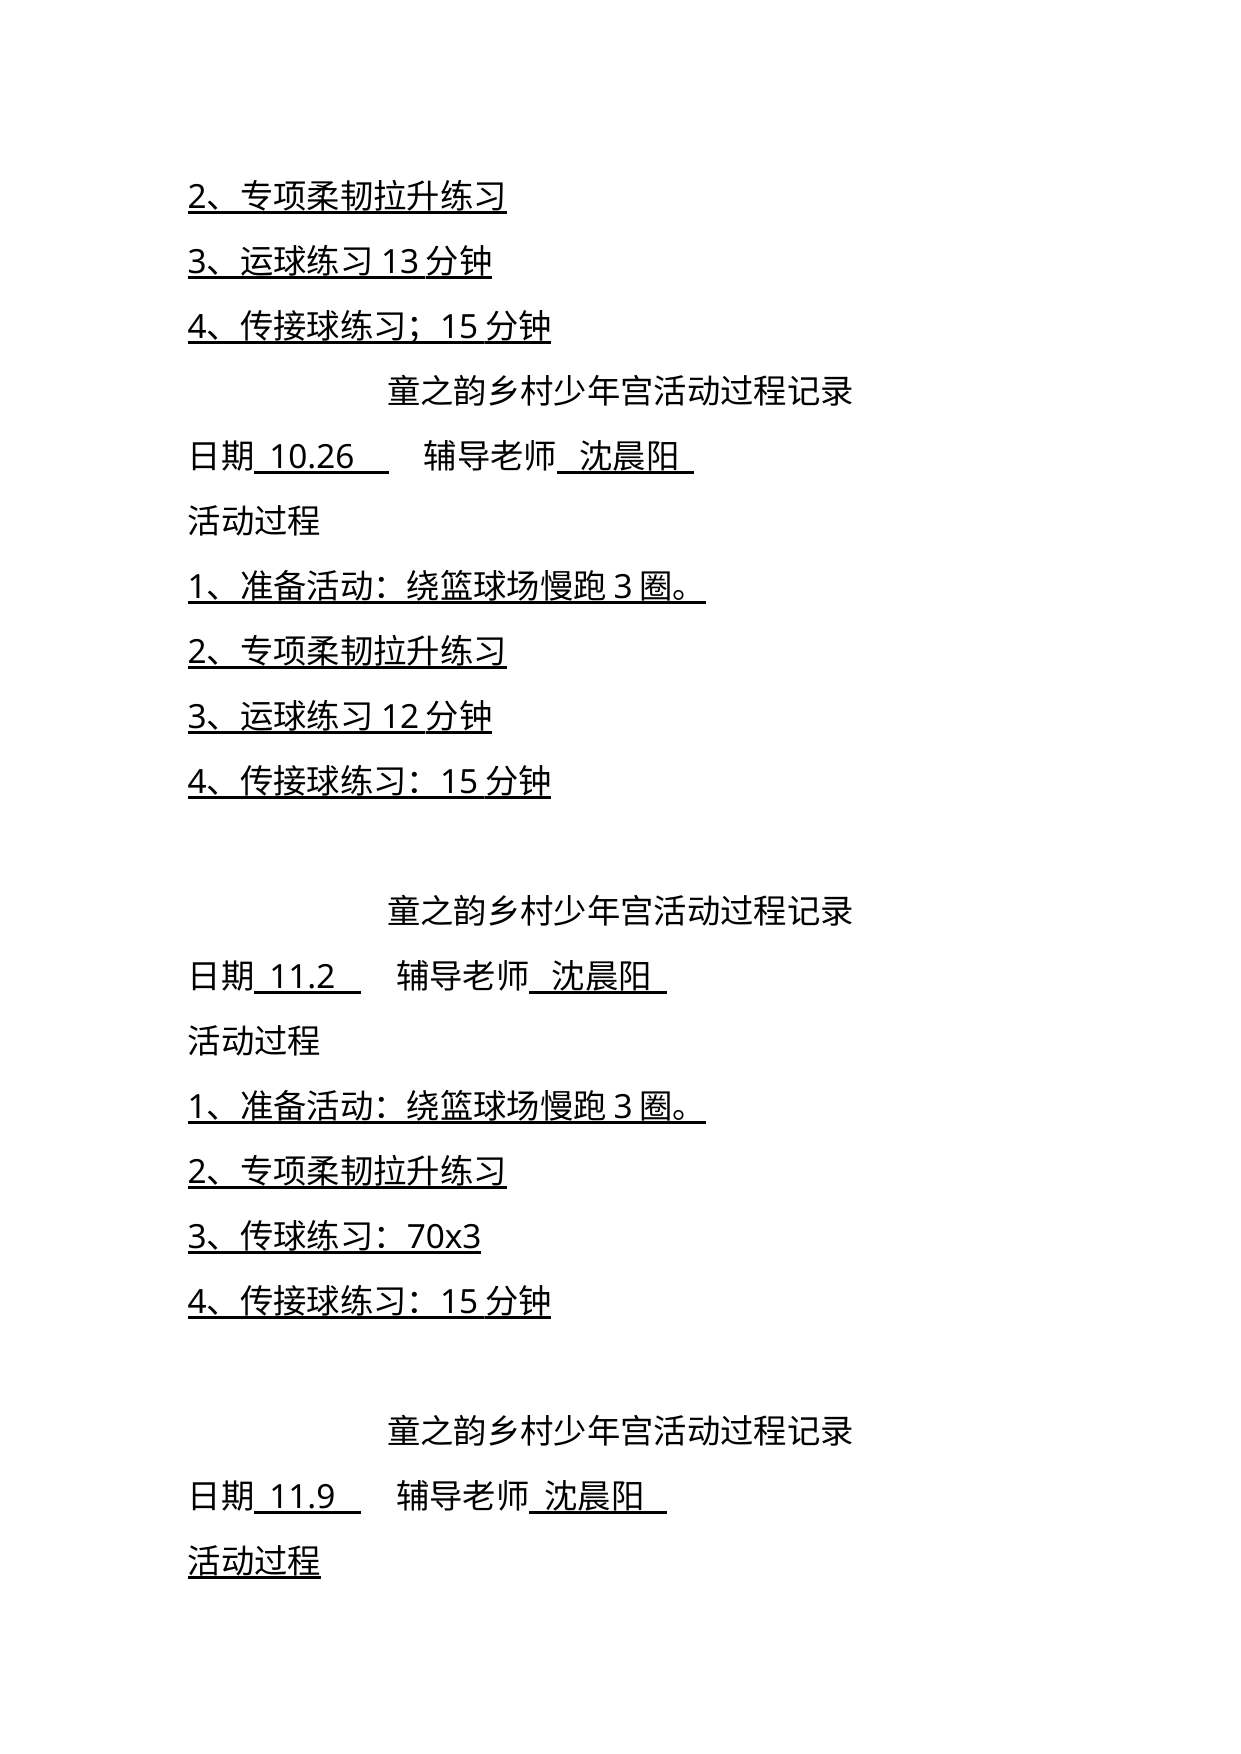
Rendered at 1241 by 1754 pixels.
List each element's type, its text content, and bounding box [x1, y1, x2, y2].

text 3、传球练习：70x3 [187, 1202, 1053, 1267]
text 活动过程 [187, 1007, 1053, 1072]
text 4、传接球练习：15分钟 [187, 747, 1053, 812]
text 4、传接球练习：15分钟 [187, 1267, 1053, 1332]
text 活动过程 [187, 487, 1053, 552]
text 童之韵乡村少年宫活动过程记录 [187, 1397, 1053, 1462]
text 2、专项柔韧拉升练习 [187, 617, 1053, 682]
text 2、专项柔韧拉升练习 [187, 162, 1053, 227]
text 活动过程 [187, 1527, 1053, 1592]
text 童之韵乡村少年宫活动过程记录 [187, 877, 1053, 942]
text 日期 11.2 辅导老师 沈晨阳 [187, 942, 1053, 1007]
text 1、准备活动：绕篮球场慢跑3圈。 [187, 552, 1053, 617]
text 3、运球练习 13分钟 [187, 227, 1053, 292]
text 日期 11.9 辅导老师 沈晨阳 [187, 1462, 1053, 1527]
text 2、专项柔韧拉升练习 [187, 1137, 1053, 1202]
text 3、运球练习 12分钟 [187, 682, 1053, 747]
text 4、传接球练习；15分钟 [187, 292, 1053, 357]
text 童之韵乡村少年宫活动过程记录 [187, 357, 1053, 422]
text 日期 10.26 辅导老师 沈晨阳 [187, 422, 1053, 487]
text 1、准备活动：绕篮球场慢跑3圈。 [187, 1072, 1053, 1137]
